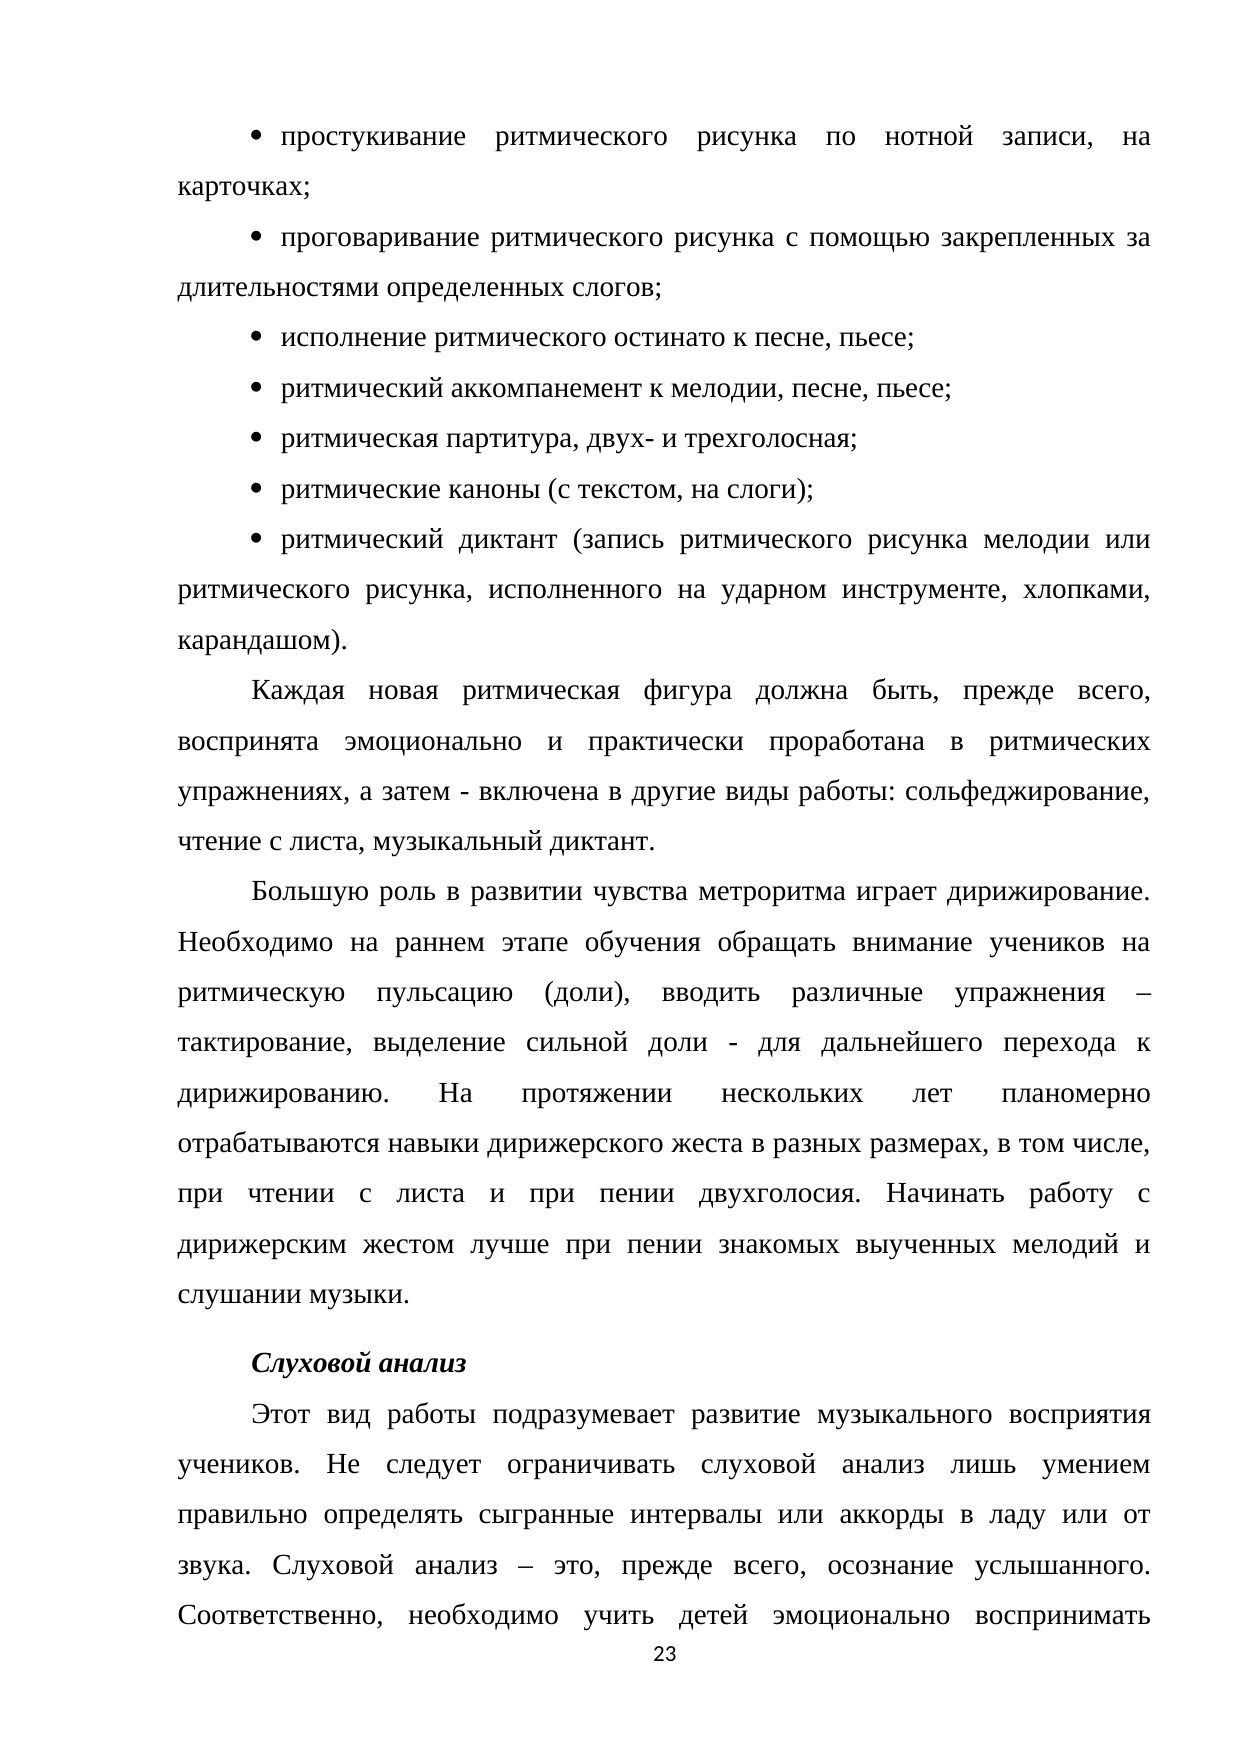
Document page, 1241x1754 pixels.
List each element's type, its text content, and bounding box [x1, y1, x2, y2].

list ритмический аккомпанемент к мелодии, песне, пьесе; [177, 370, 1152, 404]
list исполнение ритмического остинато к песне, пьесе; [177, 319, 1152, 353]
text Слуховой анализ [177, 1346, 1152, 1379]
list ритмический диктант (запись ритмического рисунка мелодии или ритмического рисунка, исполненного на ударном инструменте, хлопками, карандашом). [177, 521, 1152, 656]
list проговаривание ритмического рисунка с помощью закрепленных за длительностями определенных слогов; [177, 219, 1152, 303]
list ритмические каноны (с текстом, на слоги); [177, 471, 1152, 504]
text Большую роль в развитии чувства метроритма играет дирижирование. Необходимо на раннем этапе обучения обращать внимание учеников на ритмическую пульсацию (доли), вводить различные упражнения – тактирование, выделение сильной доли - для дальнейшего перехода к дирижированию. На протяжении нескольких лет планомерно отрабатываются навыки дирижерского жеста в разных размерах, в том числе, при чтении с листа и при пении двухголосия. Начинать работу с дирижерским жестом лучше при пении знакомых выученных мелодий и слушании музыки. [177, 873, 1152, 1309]
list ритмическая партитура, двух- и трехголосная; [177, 420, 1152, 454]
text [177, 1396, 1152, 1631]
list простукивание ритмического рисунка по нотной записи, на карточках; [177, 118, 1152, 202]
text Каждая новая ритмическая фигура должна быть, прежде всего, воспринята эмоционально и практически проработана в ритмических упражнениях, а затем - включена в другие виды работы: сольфеджирование, чтение с листа, музыкальный диктант. [177, 672, 1152, 857]
